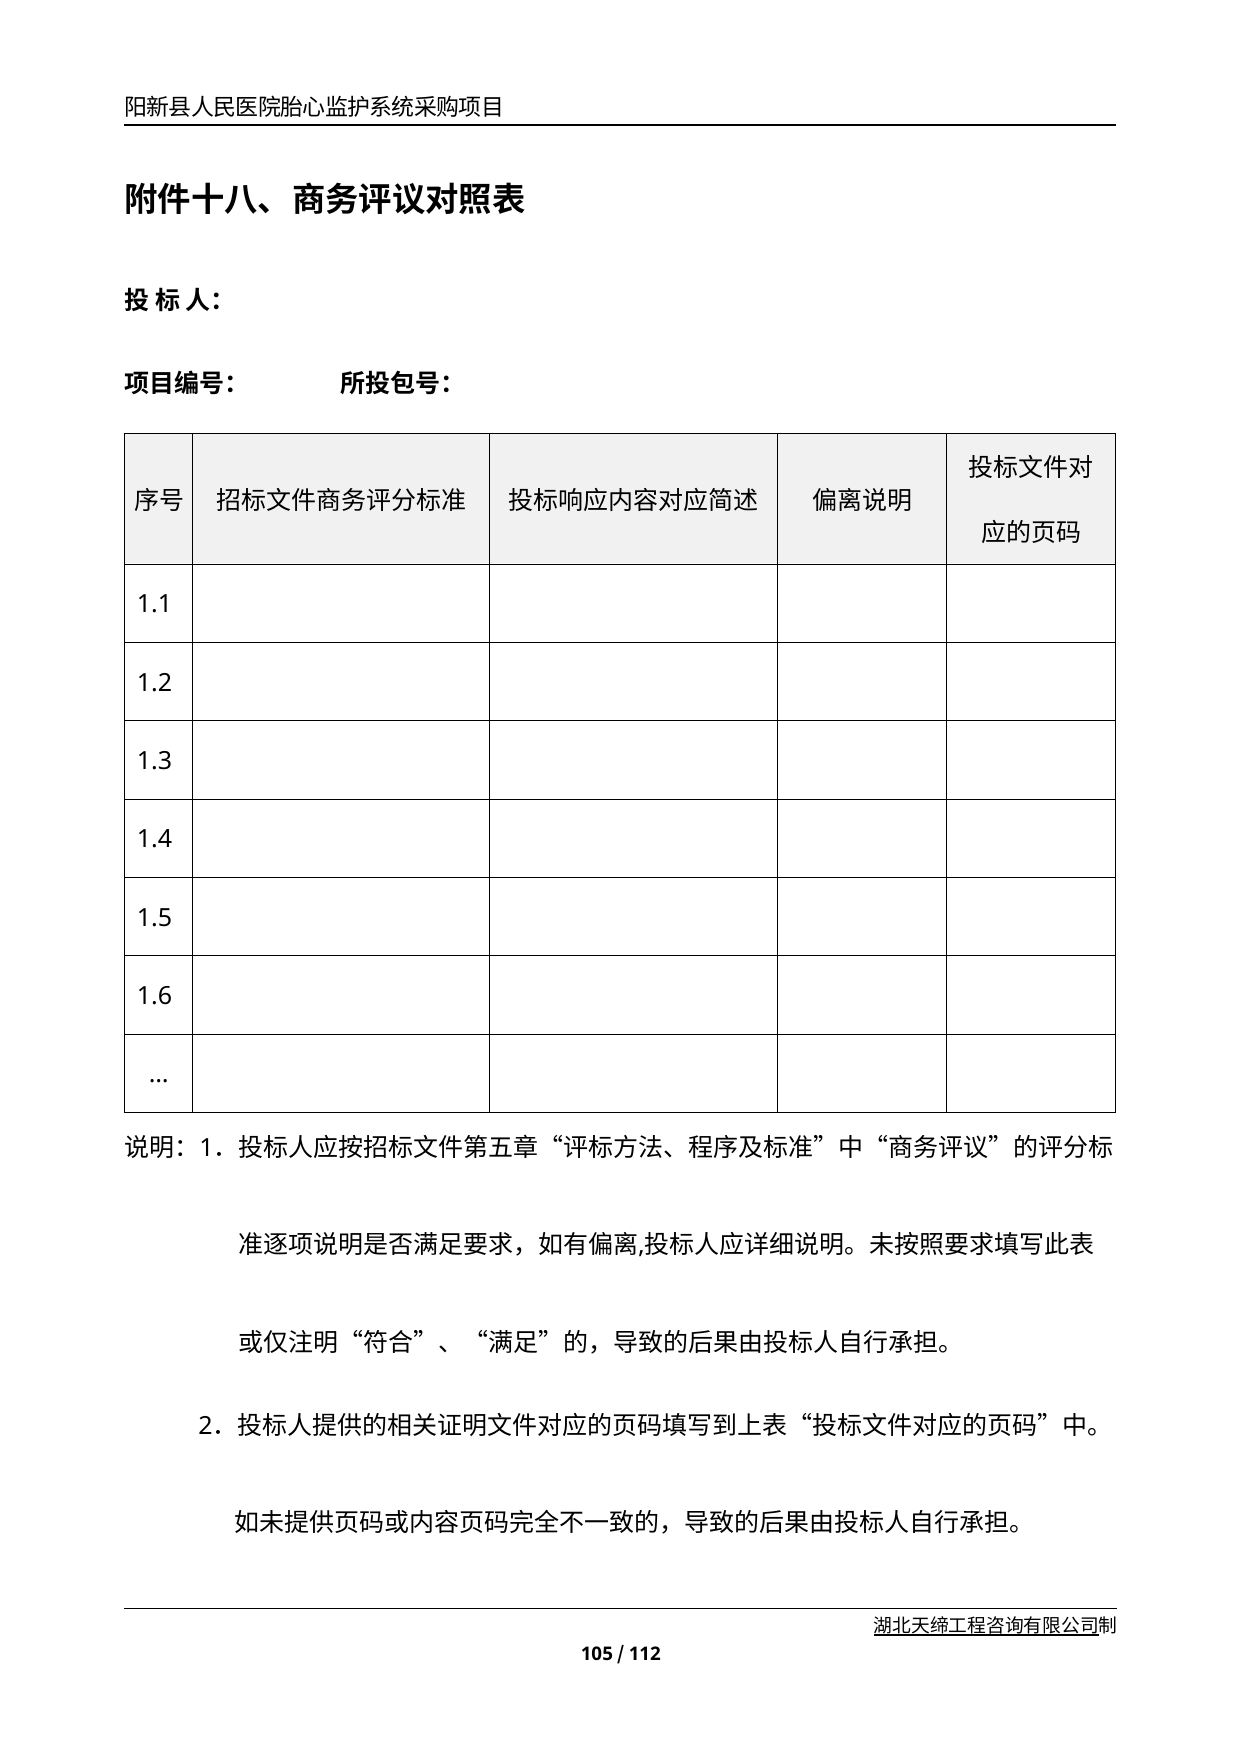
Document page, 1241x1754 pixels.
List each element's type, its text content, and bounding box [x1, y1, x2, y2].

table_cell [778, 565, 946, 642]
table_header 投标响应内容对应简述 [490, 434, 777, 563]
table_cell [193, 878, 489, 955]
table_cell [490, 800, 777, 877]
table_cell [778, 800, 946, 877]
table_cell [125, 721, 192, 798]
text 投 标 人： [124, 266, 1116, 331]
table_cell [193, 1035, 489, 1112]
table_cell [490, 565, 777, 642]
table_cell [947, 565, 1115, 642]
table_cell [125, 643, 192, 720]
table_cell [947, 721, 1115, 798]
table_cell [125, 878, 192, 955]
table_header 招标文件商务评分标准 [193, 434, 489, 563]
table_cell [778, 1035, 946, 1112]
table_cell [193, 956, 489, 1033]
table_cell [125, 800, 192, 877]
table_cell [778, 878, 946, 955]
table_cell [778, 956, 946, 1033]
table_cell [947, 800, 1115, 877]
table_cell [778, 643, 946, 720]
table_cell [947, 643, 1115, 720]
table_cell [490, 878, 777, 955]
table_cell … [125, 1035, 192, 1112]
table_cell [193, 721, 489, 798]
table_cell [490, 721, 777, 798]
table_cell [947, 1035, 1115, 1112]
table_cell [947, 956, 1115, 1033]
table_cell [193, 643, 489, 720]
table_cell [490, 956, 777, 1033]
text 项目编号： 所投包号： [124, 349, 1116, 414]
text 2．投标人提供的相关证明文件对应的页码填写到上表“投标文件对应的页码”中。如未提供页码或内容页码完全不一致的，导致的后果由投标人自行承担。 [198, 1391, 1116, 1553]
table_cell [947, 878, 1115, 955]
table_header 投标文件对应的页码 [947, 434, 1115, 563]
subtitle 商务评议对照表 [124, 164, 1116, 229]
table_cell [125, 956, 192, 1033]
table_header 偏离说明 [778, 434, 946, 563]
table_cell [490, 643, 777, 720]
text 说明：1．投标人应按招标文件第五章“评标方法、程序及标准”中“商务评议”的评分标准逐项说明是否满足要求，如有偏离,投标人应详细说明。未按照要求填写此表或仅注明“符合”、“满足”的，导致的后果由投标人自行承担。 [124, 1113, 1116, 1373]
table_cell [490, 1035, 777, 1112]
table_cell [125, 565, 192, 642]
table_cell [778, 721, 946, 798]
table_cell [193, 800, 489, 877]
table_header 序号 [125, 434, 192, 563]
table_cell [193, 565, 489, 642]
